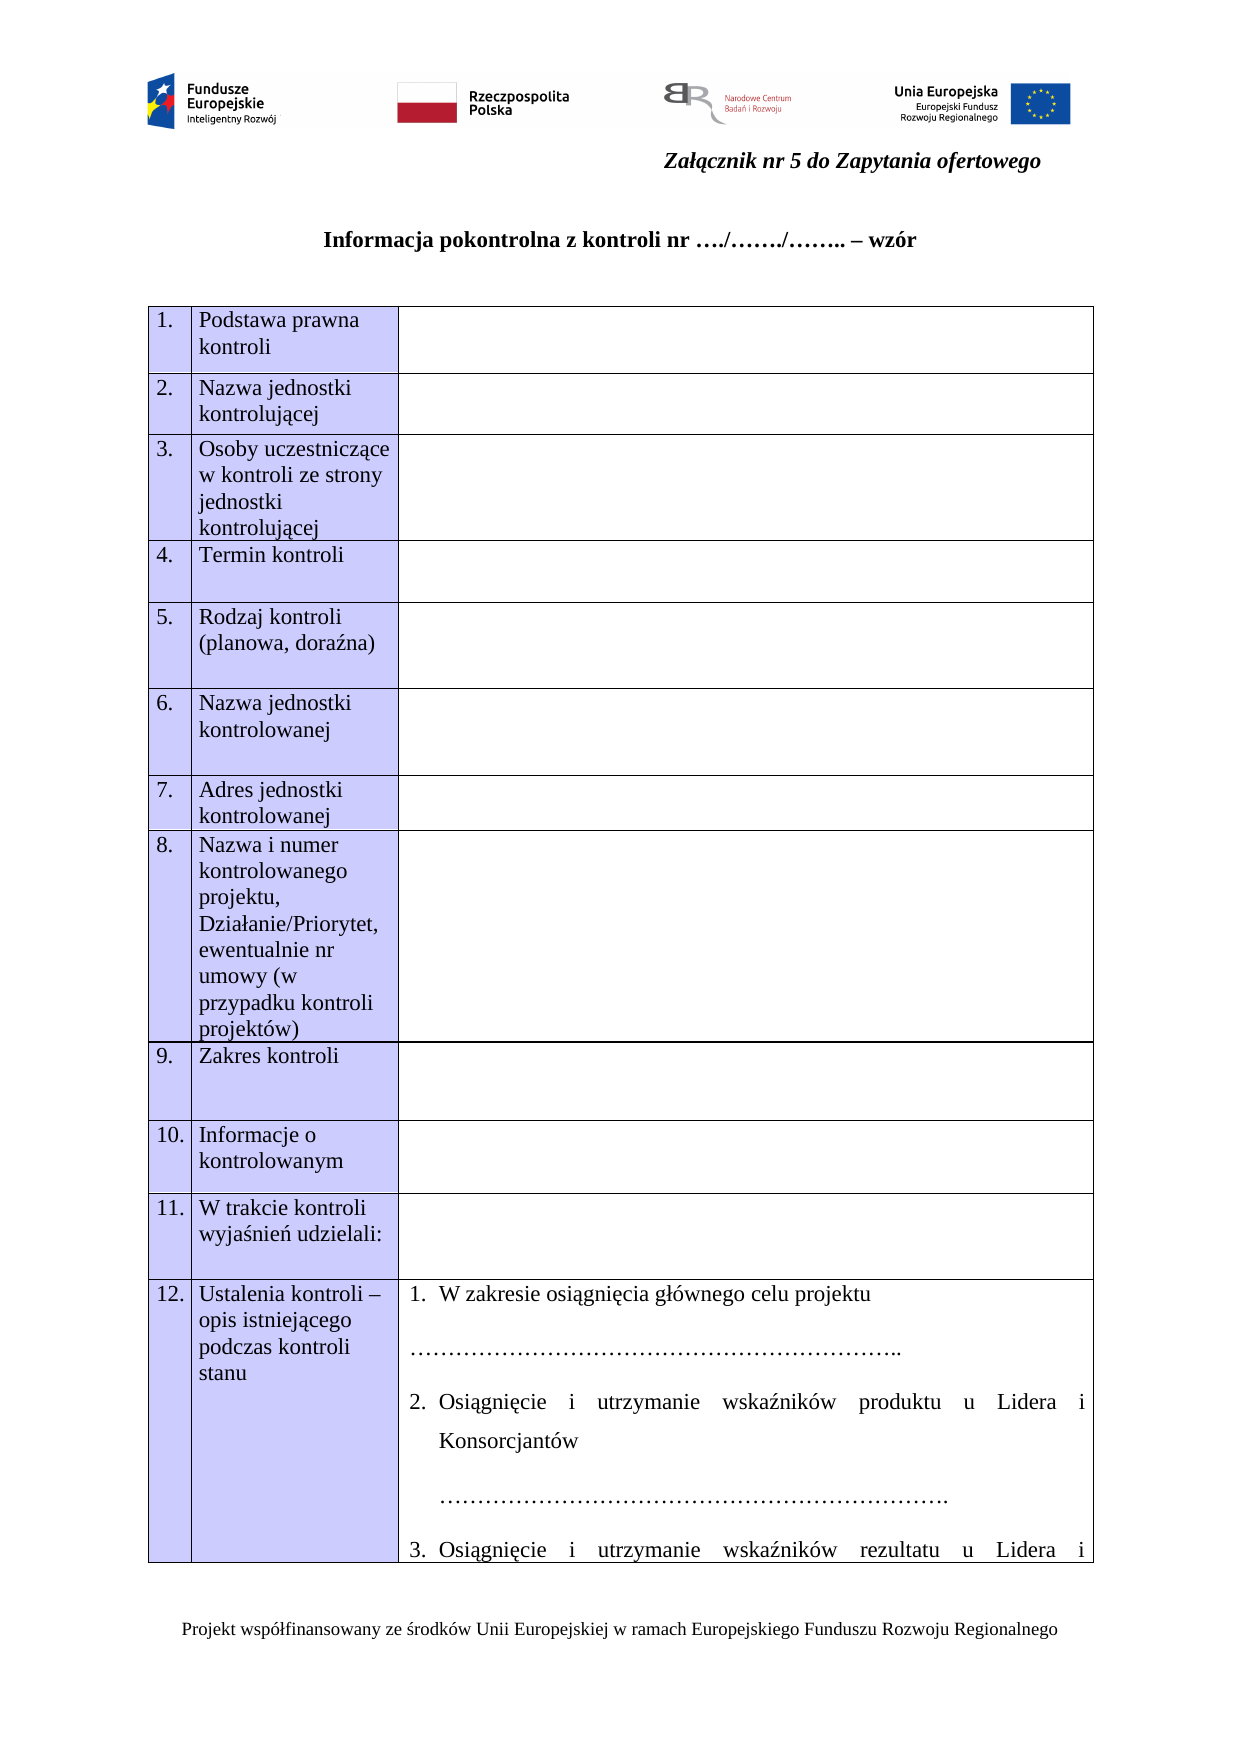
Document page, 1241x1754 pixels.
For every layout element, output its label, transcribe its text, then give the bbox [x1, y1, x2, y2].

table_cell W trakcie kontroli wyjaśnień udzielali: [192, 1194, 398, 1279]
table_cell Nazwa i numer kontrolowanego projektu, Działanie/Priorytet, ewentualnie nr umowy (w przypadku kontroli projektów) [192, 831, 398, 1041]
table_header [399, 307, 1093, 372]
table_cell [149, 1280, 191, 1562]
table_cell Zakres kontroli [192, 1043, 398, 1120]
table_cell [149, 435, 191, 540]
table_cell Adres jednostki kontrolowanej [192, 776, 398, 829]
table_cell [399, 1043, 1093, 1120]
table_cell Osoby uczestniczące w kontroli ze strony jednostki kontrolującej [192, 435, 398, 540]
table_cell [399, 689, 1093, 775]
text Informacja pokontrolna z kontroli nr …./……./…….. – wzór [148, 227, 1093, 253]
table_cell [149, 776, 191, 829]
table_cell [149, 541, 191, 602]
picture [147, 73, 1071, 129]
table_cell [149, 689, 191, 775]
table_cell [149, 603, 191, 688]
table_cell Nazwa jednostki kontrolowanej [192, 689, 398, 775]
table_cell [399, 435, 1093, 540]
table_header Podstawa prawna kontroli [192, 307, 398, 372]
table_cell [399, 541, 1093, 602]
table_cell Rodzaj kontroli (planowa, doraźna) [192, 603, 398, 688]
table_cell [399, 1121, 1093, 1192]
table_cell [399, 1280, 1093, 1562]
table_cell [149, 1121, 191, 1192]
text Załącznik nr 5 do Zapytania ofertowego [590, 148, 1093, 174]
table_cell Informacje o kontrolowanym [192, 1121, 398, 1192]
table_cell [399, 776, 1093, 829]
table_cell [399, 603, 1093, 688]
table_cell Termin kontroli [192, 541, 398, 602]
table_cell [399, 374, 1093, 434]
table_cell [399, 831, 1093, 1041]
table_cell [192, 1280, 398, 1562]
table_cell [149, 374, 191, 434]
table_header [149, 307, 191, 372]
table_cell Nazwa jednostki kontrolującej [192, 374, 398, 434]
table_cell [399, 1194, 1093, 1279]
table_cell [149, 1043, 191, 1120]
table_cell [149, 1194, 191, 1279]
table_cell [149, 831, 191, 1041]
